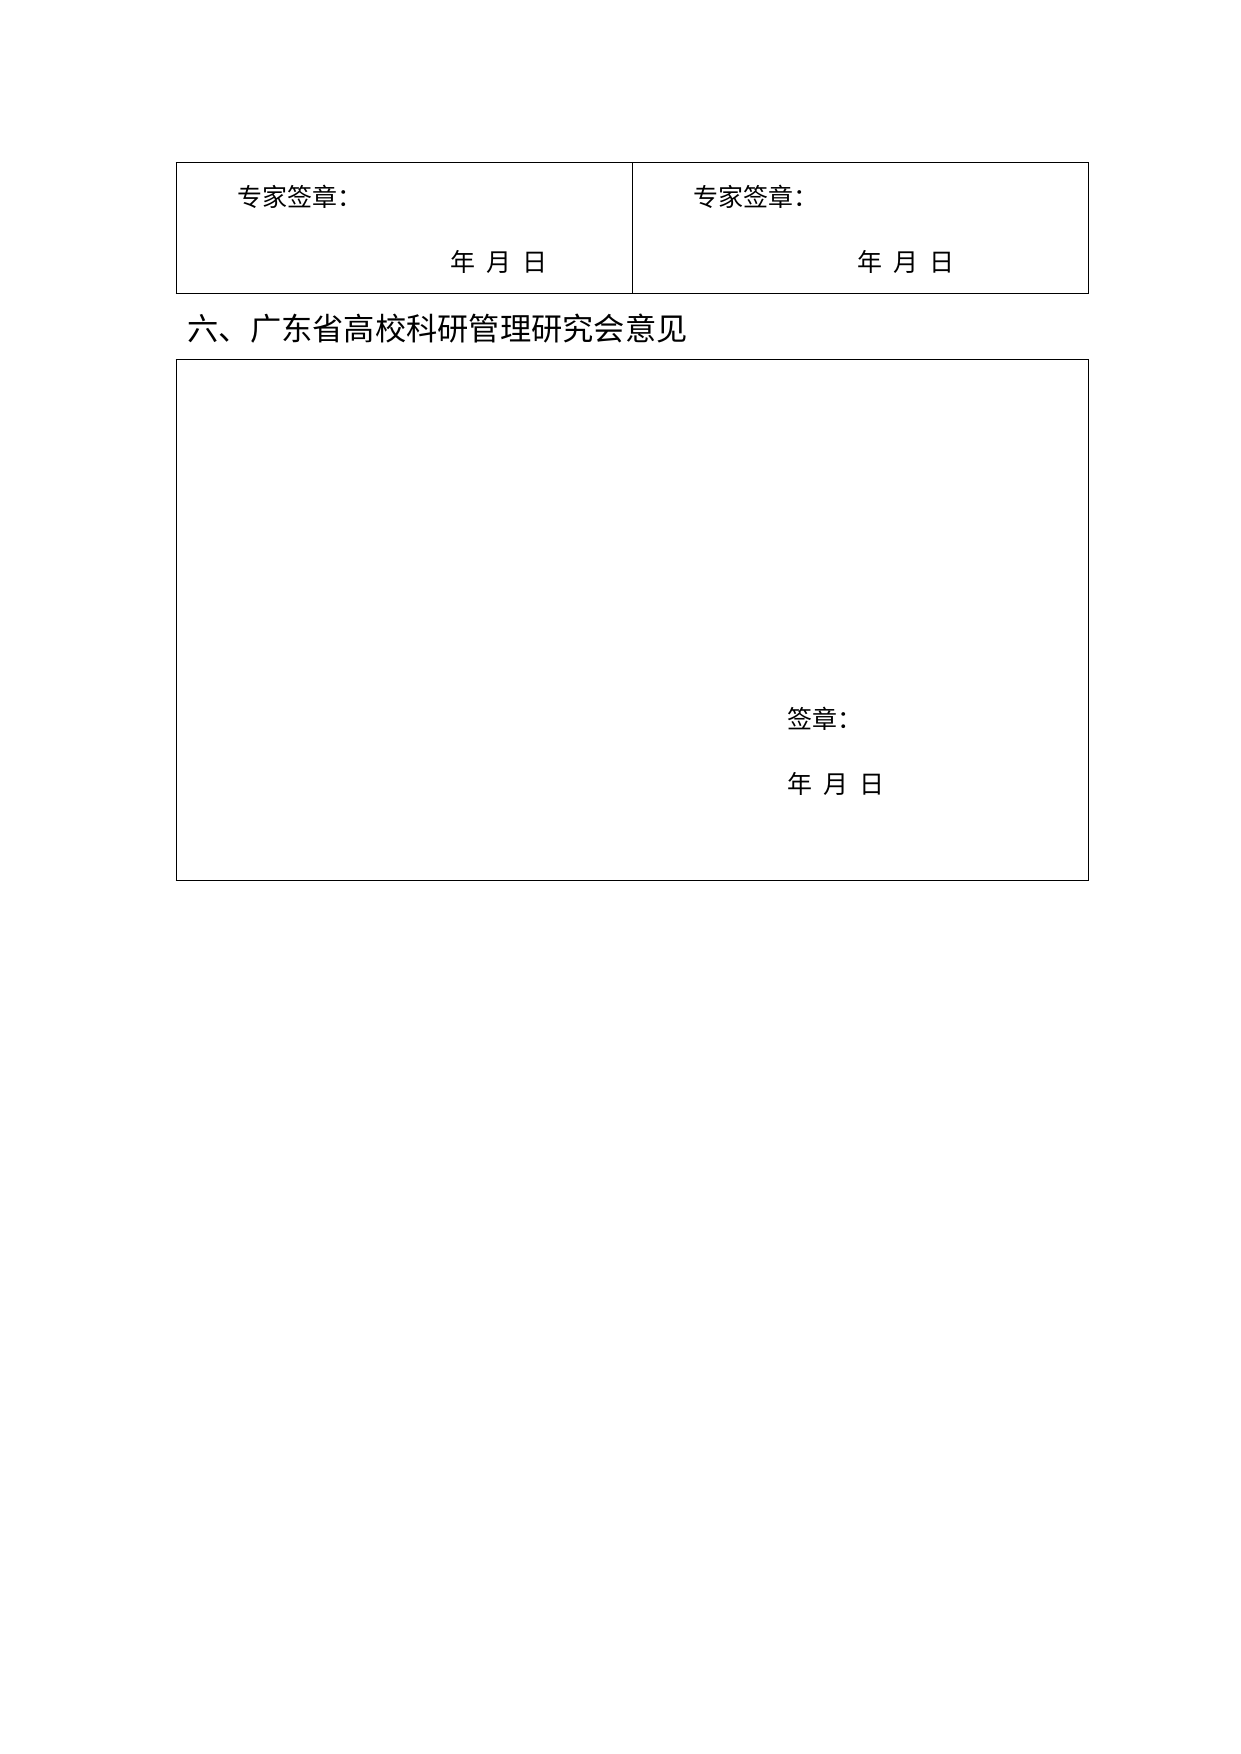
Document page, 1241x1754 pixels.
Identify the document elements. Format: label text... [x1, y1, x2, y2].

table_header 签章： 年 月 日 [177, 360, 1088, 880]
table_cell 专家签章： 年 月 日 [633, 163, 1088, 293]
text 六、广东省高校科研管理研究会意见 [187, 294, 1053, 359]
table_cell 专家签章： 年 月 日 [177, 163, 632, 293]
